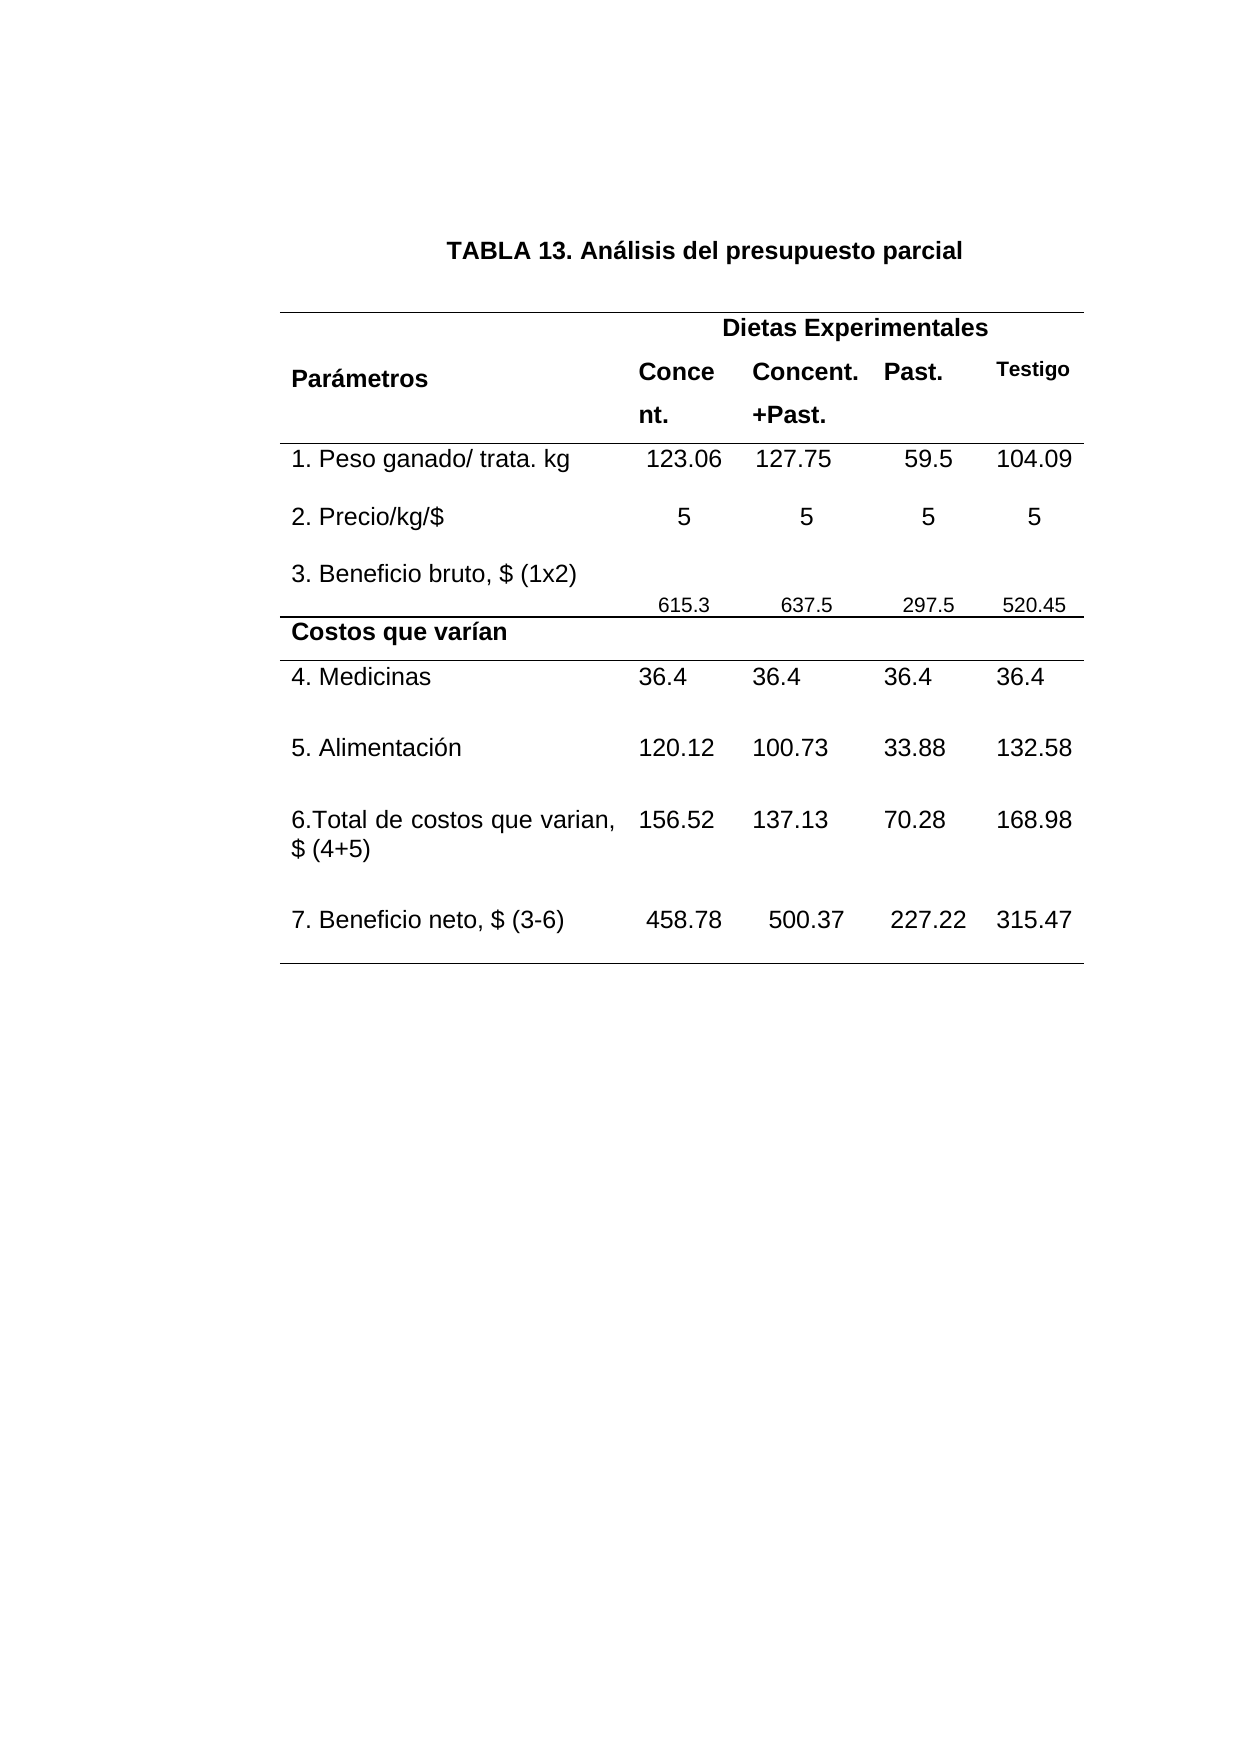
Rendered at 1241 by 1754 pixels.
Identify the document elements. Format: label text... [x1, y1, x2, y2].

table_cell 5 [627, 502, 741, 559]
table_cell 120.12 [627, 733, 741, 805]
table_cell 3. Beneficio bruto, $ (1x2) [280, 559, 627, 616]
table_cell 5 [872, 502, 985, 559]
table_cell 36.4 [985, 661, 1084, 733]
table_cell 5 [985, 502, 1084, 559]
table_cell 6.Total de costos que varian, $ (4+5) [280, 805, 627, 906]
table_cell 500.37 [741, 906, 872, 963]
table_cell 637.5 [741, 559, 872, 616]
table_cell 70.28 [872, 805, 985, 906]
table_cell 36.4 [627, 661, 741, 733]
table_cell Past. [872, 356, 985, 443]
table_cell 297.5 [872, 559, 985, 616]
table_cell 458.78 [627, 906, 741, 963]
table_cell 520.45 [985, 559, 1084, 616]
table_cell 315.47 [985, 906, 1084, 963]
table_cell 5 [741, 502, 872, 559]
table_cell 137.13 [741, 805, 872, 906]
table_cell 1. Peso ganado/ trata. kg [280, 444, 627, 502]
table_cell 227.22 [872, 906, 985, 963]
table_cell Testigo [985, 356, 1084, 443]
table_cell 100.73 [741, 733, 872, 805]
table_cell 123.06 [627, 444, 741, 502]
table_cell 36.4 [741, 661, 872, 733]
table_header Dietas Experimentales [627, 313, 1084, 356]
table_cell 36.4 [872, 661, 985, 733]
table_cell 168.98 [985, 805, 1084, 906]
table_cell 5. Alimentación [280, 733, 627, 805]
table_cell 7. Beneficio neto, $ (3-6) [280, 906, 627, 963]
table_header Parámetros [280, 313, 627, 443]
table_cell 156.52 [627, 805, 741, 906]
table_cell 104.09 [985, 444, 1084, 502]
table_cell Concent. [627, 356, 741, 443]
table_cell 33.88 [872, 733, 985, 805]
table_cell 4. Medicinas [280, 661, 627, 733]
table_cell 615.3 [627, 559, 741, 616]
table_cell 132.58 [985, 733, 1084, 805]
table_cell 127.75 [741, 444, 872, 502]
table_cell 59.5 [872, 444, 985, 502]
table_cell 2. Precio/kg/$ [280, 502, 627, 559]
table_cell Concent.+Past. [741, 356, 872, 443]
table_cell Costos que varían [280, 618, 1084, 660]
text TABLA 13. Análisis del presupuesto parcial [311, 236, 1098, 265]
